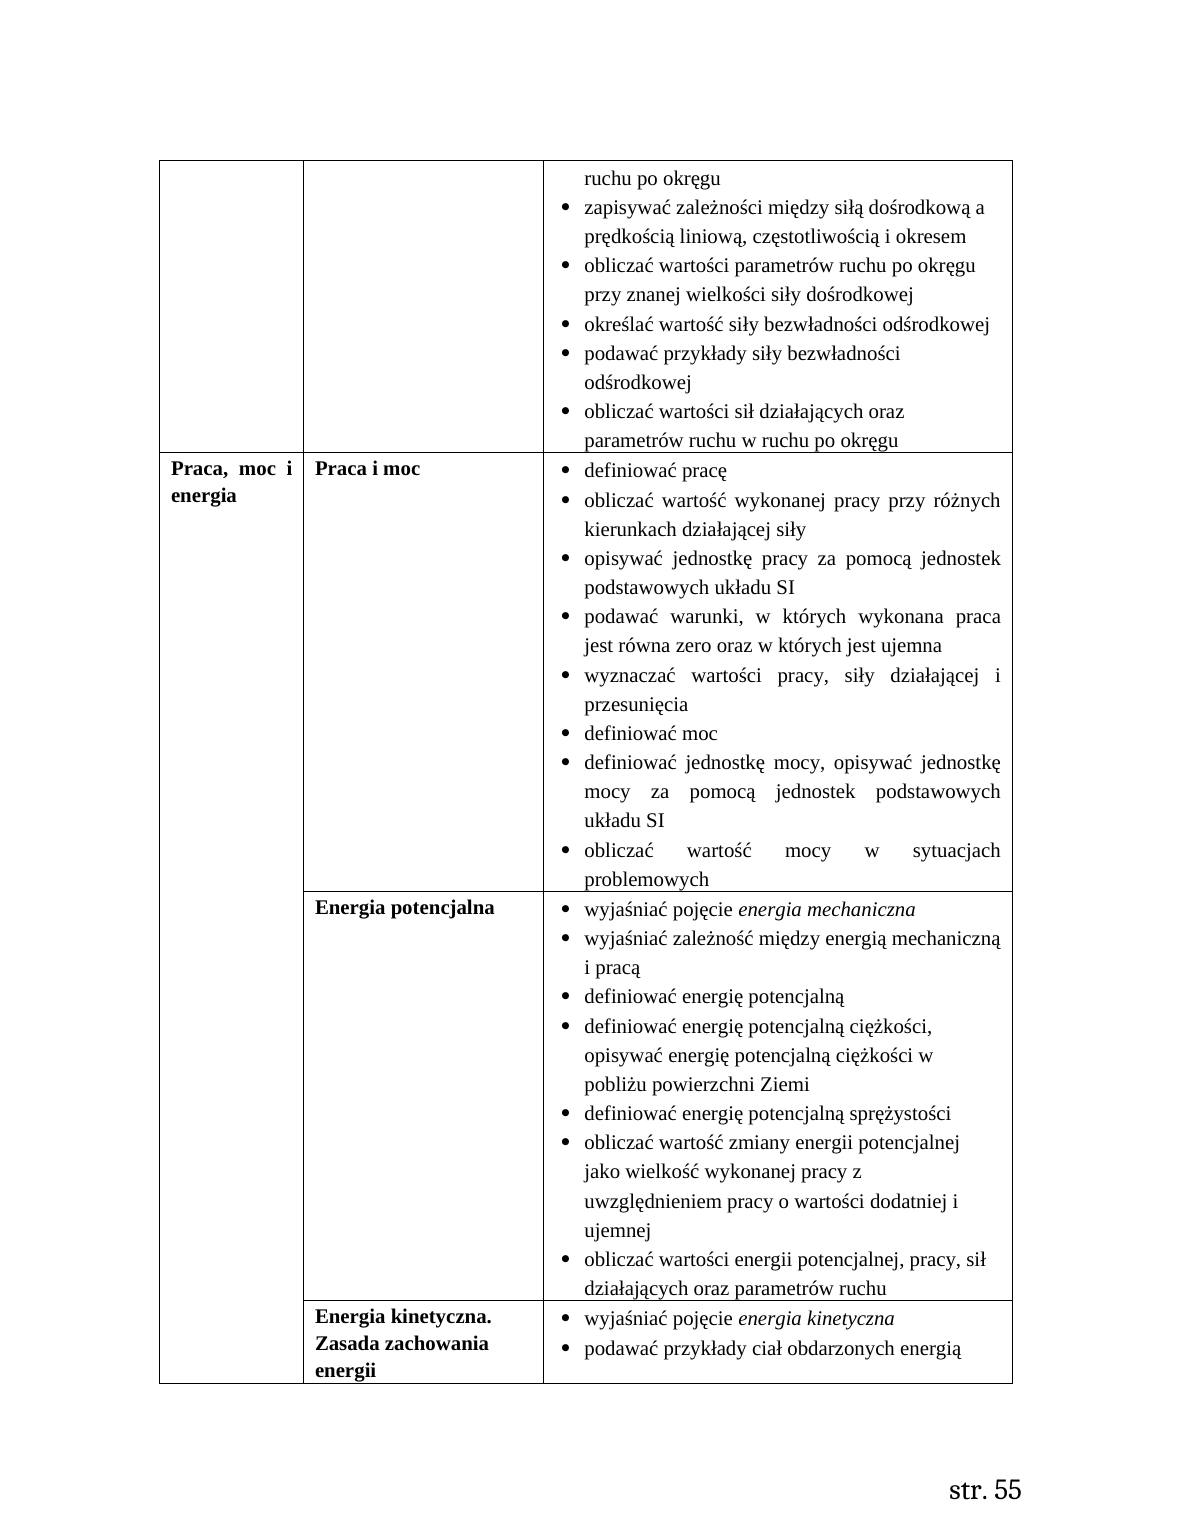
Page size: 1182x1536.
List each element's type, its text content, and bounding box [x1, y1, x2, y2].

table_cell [544, 1301, 1012, 1382]
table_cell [544, 161, 1012, 452]
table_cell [304, 161, 543, 452]
table_cell Energia potencjalna [304, 892, 543, 1300]
table_cell Praca i moc [304, 453, 543, 891]
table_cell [304, 1301, 543, 1382]
table_cell wyjaśniać pojęcie energia mechaniczna wyjaśniać zależność między energią mechaniczną i pracą definiować energię potencjalną definiować energię potencjalną ciężkości, opisywać energię potencjalną ciężkości w pobliżu powierzchni Ziemi definiować energię potencjalną sprężystości obliczać wartość zmiany energii potencjalnej jako wielkość wykonanej pracy z uwzględnieniem pracy o wartości dodatniej i ujemnej obliczać wartości energii potencjalnej, pracy, sił działających oraz parametrów ruchu [544, 892, 1012, 1300]
table_cell Praca, moc i energia [160, 453, 303, 1382]
table_cell definiować pracę obliczać wartość wykonanej pracy przy różnych kierunkach działającej siły opisywać jednostkę pracy za pomocą jednostek podstawowych układu SI podawać warunki, w których wykonana praca jest równa zero oraz w których jest ujemna wyznaczać wartości pracy, siły działającej i przesunięcia definiować moc definiować jednostkę mocy, opisywać jednostkę mocy za pomocą jednostek podstawowych układu SI obliczać wartość mocy w sytuacjach problemowych [544, 453, 1012, 891]
